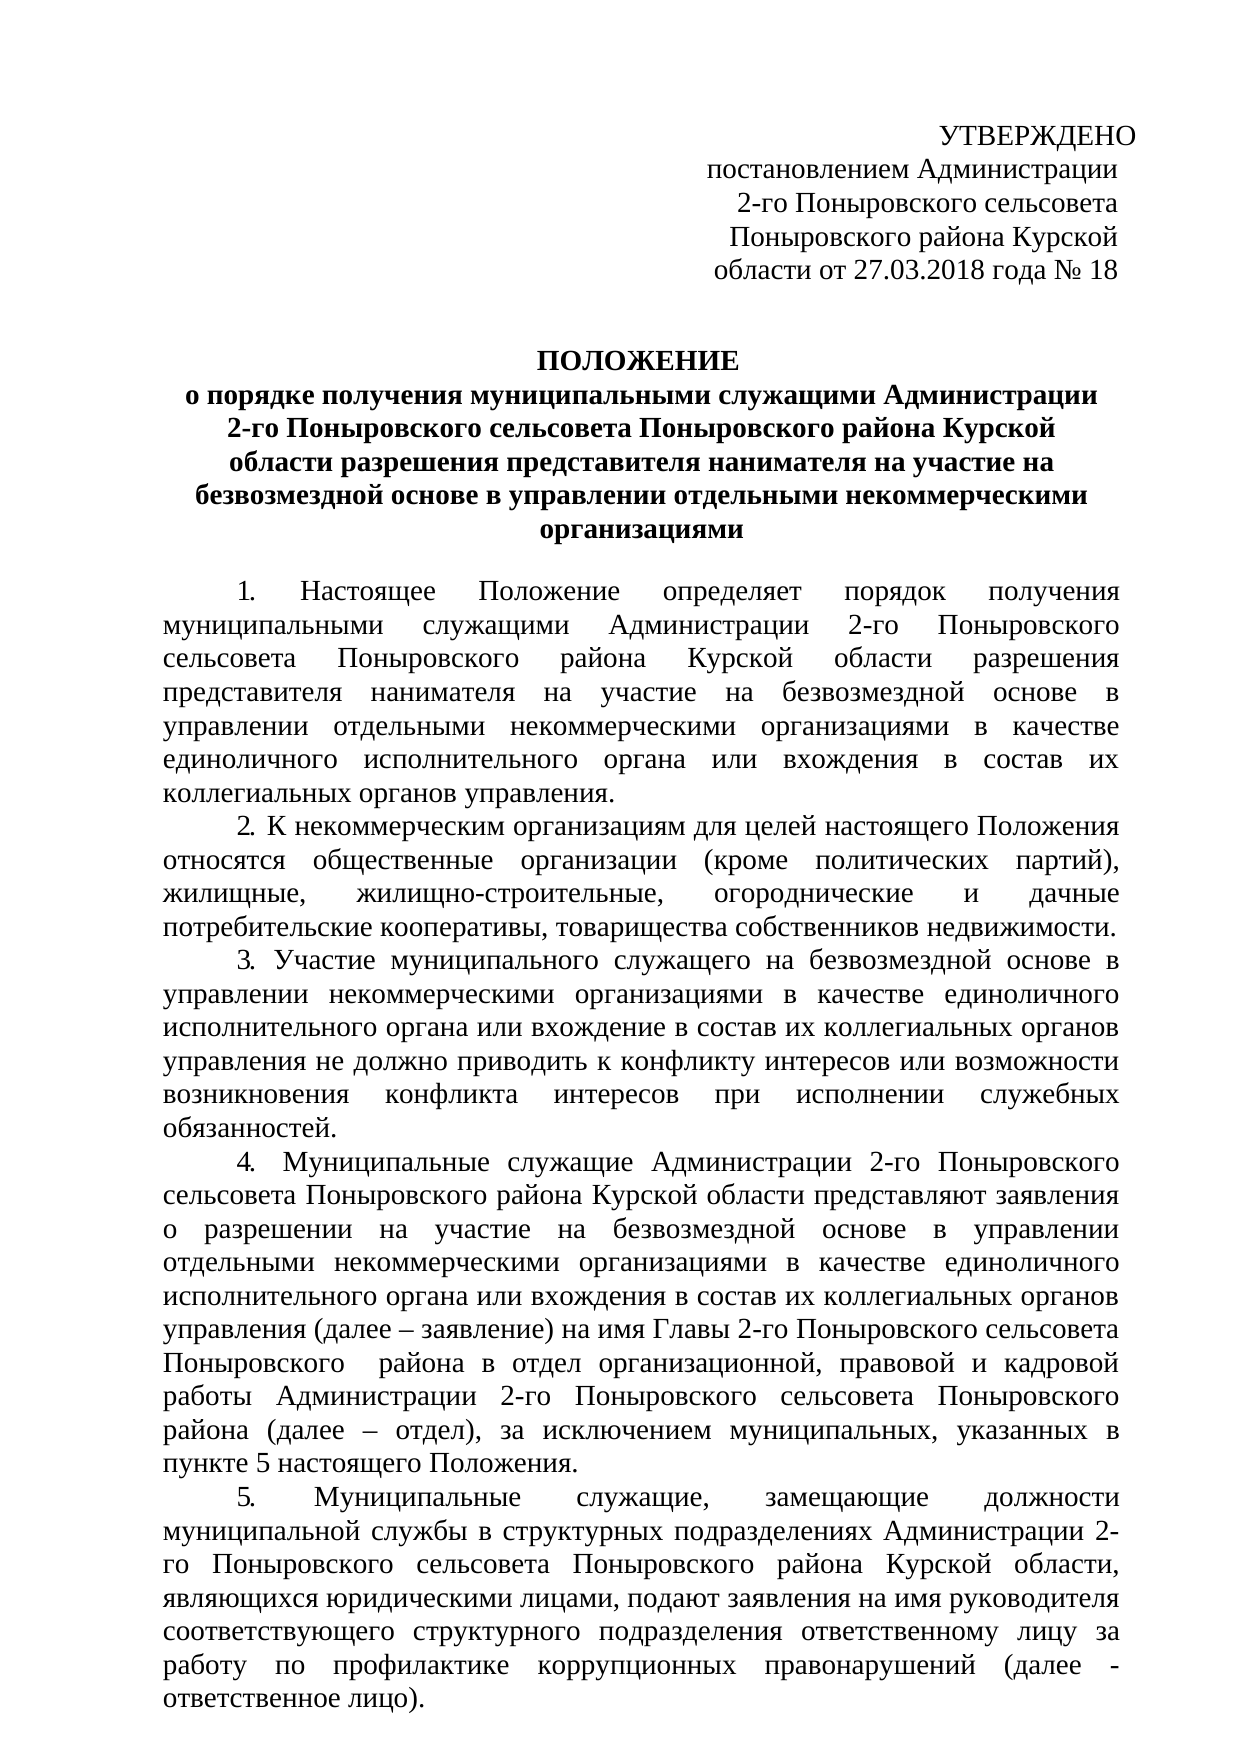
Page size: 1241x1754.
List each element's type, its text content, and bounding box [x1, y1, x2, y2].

text о порядке получения муниципальными служащими Администрации 2-го Поныровского сельсовета Поныровского района Курской области разрешения представителя нанимателя на участие на безвозмездной основе в управлении отдельными некоммерческими организациями [182, 377, 1101, 544]
list Участие муниципального служащего на безвозмездной основе в управлении некоммерческими организациями в качестве единоличного исполнительного органа или вхождение в состав их коллегиальных органов управления не должно приводить к конфликту интересов или возможности возникновения конфликта интересов при исполнении служебных обязанностей. [163, 942, 1121, 1144]
list Муниципальные служащие Администрации 2-го Поныровского сельсовета Поныровского района Курской области представляют заявления о разрешении на участие на безвозмездной основе в управлении отдельными некоммерческими организациями в качестве единоличного исполнительного органа или вхождения в состав их коллегиальных органов управления (далее – заявление) на имя Главы 2-го Поныровского сельсовета Поныровского района в отдел организационной, правовой и кадровой работы Администрации 2-го Поныровского сельсовета Поныровского района (далее – отдел), за исключением муниципальных, указанных в пункте 5 настоящего Положения. [163, 1144, 1120, 1479]
text УТВЕРЖДЕНО [802, 118, 1136, 152]
text постановлением Администрации 2-го Поныровского сельсовета Поныровского района Курской области от 27.03.2018 года № 18 [684, 152, 1118, 286]
subtitle ПОЛОЖЕНИЕ [176, 343, 1101, 377]
list К некоммерческим организациям для целей настоящего Положения относятся общественные организации (кроме политических партий), жилищные, жилищно-строительные, огороднические и дачные потребительские кооперативы, товарищества собственников недвижимости. [163, 808, 1121, 942]
list Муниципальные служащие, замещающие должности муниципальной службы в структурных подразделениях Администрации 2-го Поныровского сельсовета Поныровского района Курской области, являющихся юридическими лицами, подают заявления на имя руководителя соответствующего структурного подразделения ответственному лицу за работу по профилактике коррупционных правонарушений (далее - ответственное лицо). [163, 1479, 1121, 1714]
list Настоящее Положение определяет порядок получения муниципальными служащими Администрации 2-го Поныровского сельсовета Поныровского района Курской области разрешения представителя нанимателя на участие на безвозмездной основе в управлении отдельными некоммерческими организациями в качестве единоличного исполнительного органа или вхождения в состав их коллегиальных органов управления. [163, 573, 1120, 808]
